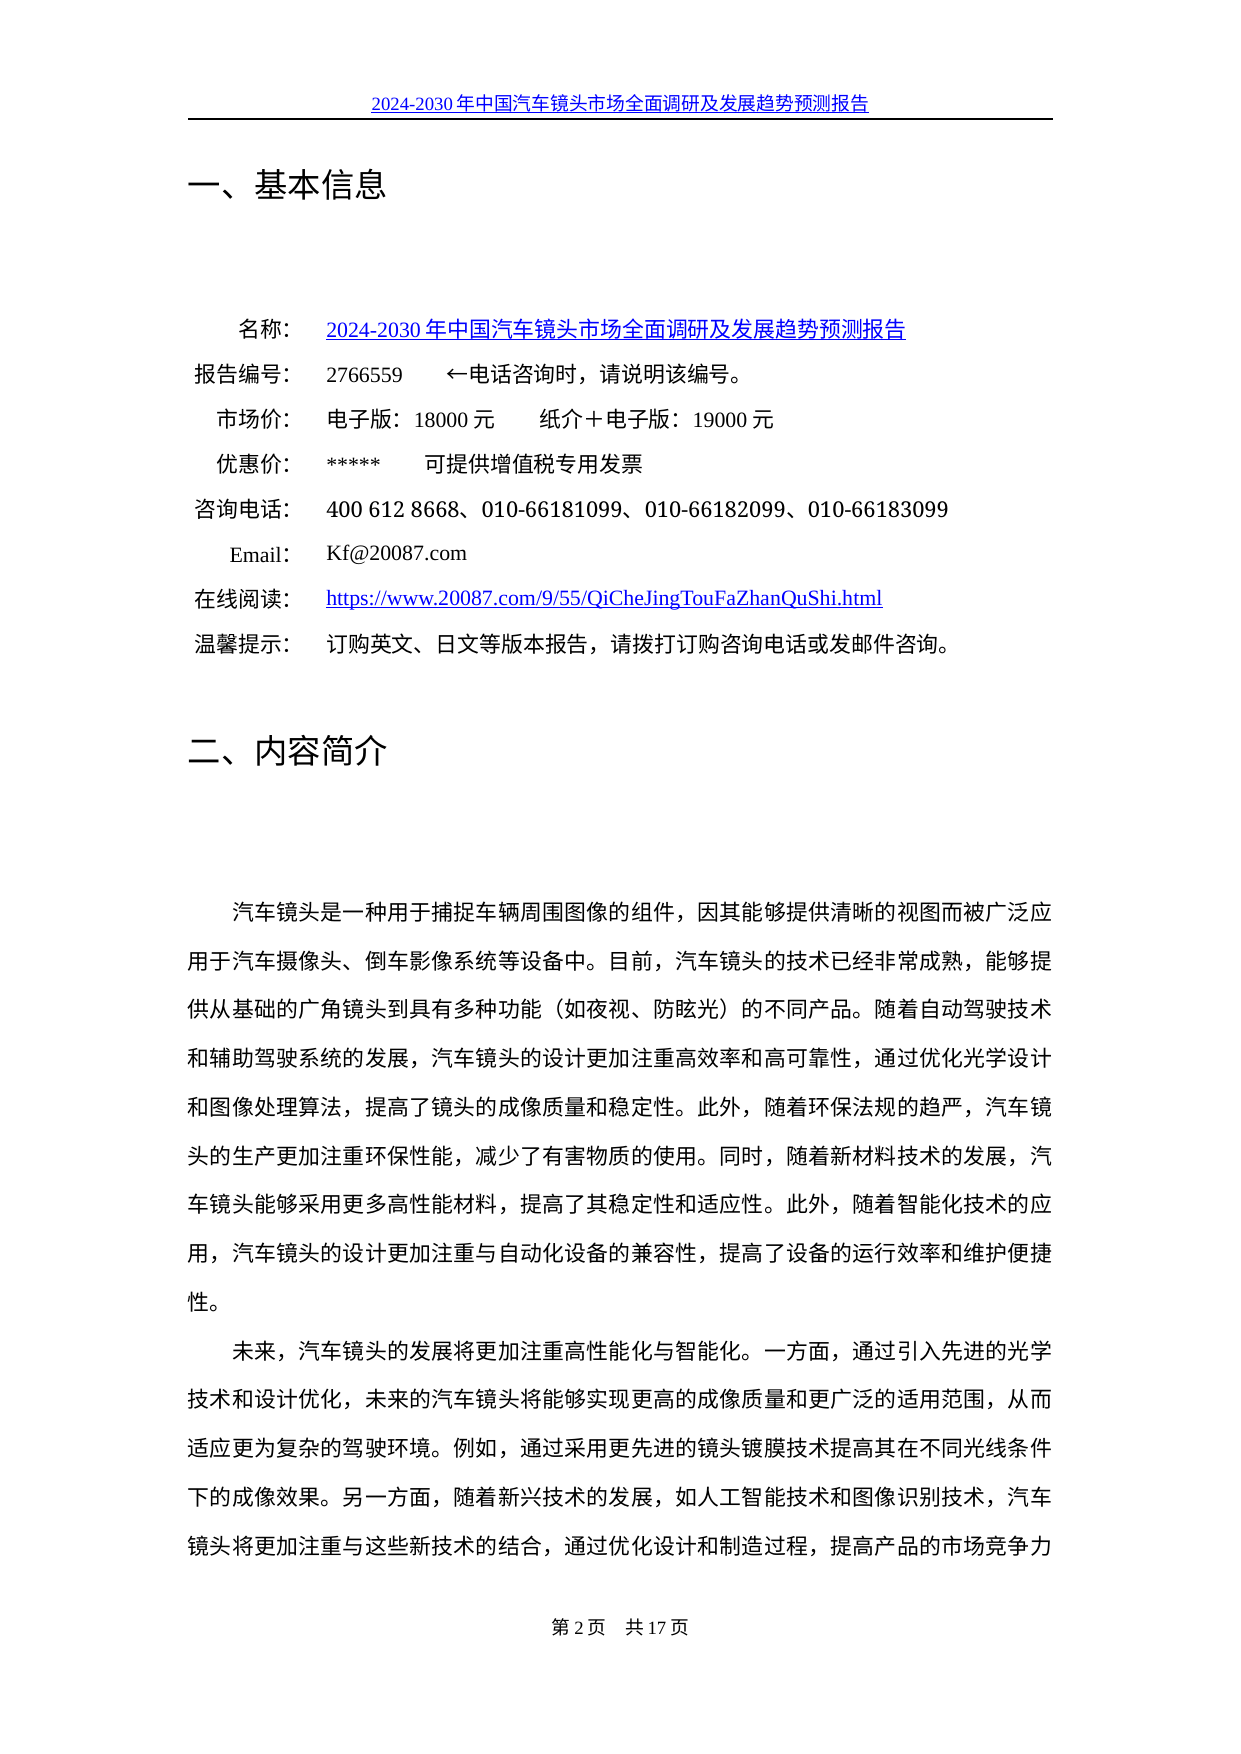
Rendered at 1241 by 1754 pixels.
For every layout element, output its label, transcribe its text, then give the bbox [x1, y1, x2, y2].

table_cell 2766559 ←电话咨询时，请说明该编号。 [315, 357, 1073, 402]
title 一、基本信息 [187, 150, 1053, 215]
table_cell 在线阅读： [167, 582, 315, 627]
table_cell 优惠价： [167, 447, 315, 492]
table_cell 报告编号： [167, 357, 315, 402]
table_cell 咨询电话： [167, 492, 315, 537]
table_cell ***** 可提供增值税专用发票 [315, 447, 1073, 492]
table_cell 订购英文、日文等版本报告，请拨打订购咨询电话或发邮件咨询。 [315, 627, 1073, 672]
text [187, 894, 1053, 1561]
table_cell 温馨提示： [167, 627, 315, 672]
title 二、内容简介 [187, 717, 1053, 782]
table_cell Kf@20087.com [315, 537, 1073, 582]
table_cell Email： [167, 537, 315, 582]
table_cell [315, 582, 1073, 627]
table_header 2024-2030年中国汽车镜头市场全面调研及发展趋势预测报告 [315, 312, 1073, 357]
table_cell 400 612 8668、010-66181099、010-66182099、010-66183099 [315, 492, 1073, 537]
table_cell 电子版：18000 元 纸介＋电子版：19000 元 [315, 402, 1073, 447]
table_cell 市场价： [167, 402, 315, 447]
table_header 名称： [167, 312, 315, 357]
